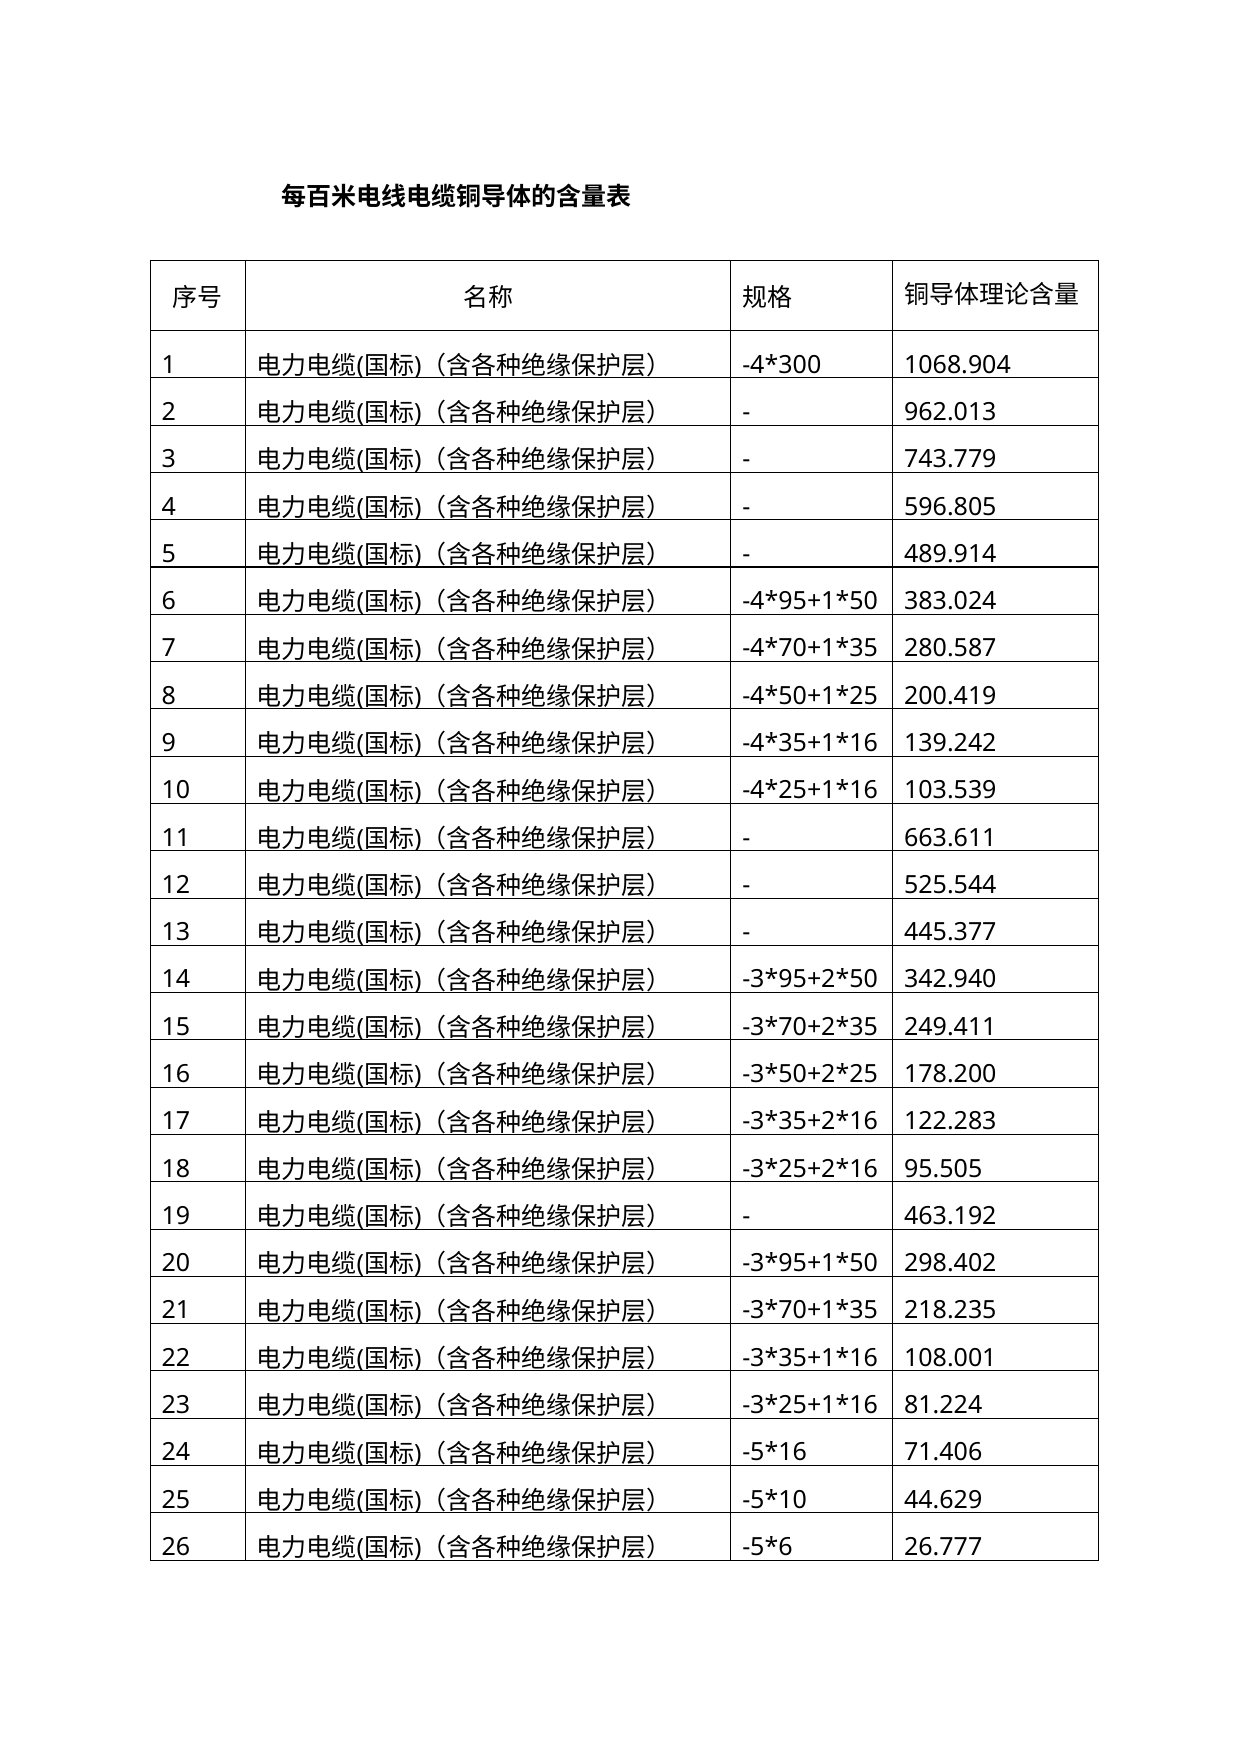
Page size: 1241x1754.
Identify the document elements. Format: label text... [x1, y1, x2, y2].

table_cell 电力电缆(国标)（含各种绝缘保护层） [246, 1419, 730, 1465]
table_cell 电力电缆(国标)（含各种绝缘保护层） [246, 946, 730, 992]
table_cell 103.539 [893, 757, 1098, 803]
table_cell -4*35+1*16 [731, 709, 892, 756]
table_cell 16 [151, 1040, 245, 1087]
table_cell -4*95+1*50 [731, 568, 892, 614]
table_cell 178.200 [893, 1040, 1098, 1087]
table_cell 电力电缆(国标)（含各种绝缘保护层） [246, 1230, 730, 1276]
table_cell -3*35+1*16 [731, 1324, 892, 1370]
table_cell 15 [151, 993, 245, 1039]
table_cell 1 [151, 331, 245, 377]
table_cell 电力电缆(国标)（含各种绝缘保护层） [246, 331, 730, 377]
table_cell 电力电缆(国标)（含各种绝缘保护层） [246, 709, 730, 756]
table_cell -4*50+1*25 [731, 662, 892, 708]
table_cell 71.406 [893, 1419, 1098, 1465]
table_cell 1068.904 [893, 331, 1098, 377]
table_cell 电力电缆(国标)（含各种绝缘保护层） [246, 757, 730, 803]
table_cell -5*16 [731, 1419, 892, 1465]
table_cell 280.587 [893, 615, 1098, 661]
table_cell 电力电缆(国标)（含各种绝缘保护层） [246, 1324, 730, 1370]
table_cell 22 [151, 1324, 245, 1370]
table_cell 298.402 [893, 1230, 1098, 1276]
table_cell -4*150+1*70 [731, 473, 892, 519]
table_cell 6 [151, 568, 245, 614]
table_cell 9 [151, 709, 245, 756]
table_cell 21 [151, 1277, 245, 1323]
table_cell -3*150+1*70 [731, 1182, 892, 1228]
table_cell 95.505 [893, 1135, 1098, 1181]
table_cell 10 [151, 757, 245, 803]
table_cell 20 [151, 1230, 245, 1276]
table_cell 电力电缆(国标)（含各种绝缘保护层） [246, 1277, 730, 1323]
table_cell -3*70+2*35 [731, 993, 892, 1039]
table_cell -4*240+1*120 [731, 378, 892, 424]
table_cell 7 [151, 615, 245, 661]
table_cell 962.013 [893, 378, 1098, 424]
table_cell 4 [151, 473, 245, 519]
table_cell 电力电缆(国标)（含各种绝缘保护层） [246, 851, 730, 897]
table_cell -3*25+2*16 [731, 1135, 892, 1181]
table_cell -4*120+1*70 [731, 520, 892, 566]
table_cell 5 [151, 520, 245, 566]
table_header 序号 [151, 261, 245, 330]
table_cell -3*185+2*95 [731, 804, 892, 850]
table_cell 139.242 [893, 709, 1098, 756]
table_cell 电力电缆(国标)（含各种绝缘保护层） [246, 993, 730, 1039]
table_header 铜导体理论含量 kg/100m [893, 261, 1098, 330]
table_cell 电力电缆(国标)（含各种绝缘保护层） [246, 899, 730, 945]
table_cell 电力电缆(国标)（含各种绝缘保护层） [246, 804, 730, 850]
table_cell 电力电缆(国标)（含各种绝缘保护层） [246, 662, 730, 708]
table_cell -4*300 [731, 331, 892, 377]
table_header 规格 [731, 261, 892, 330]
table_cell 596.805 [893, 473, 1098, 519]
table_cell 电力电缆(国标)（含各种绝缘保护层） [246, 1135, 730, 1181]
table_cell 342.940 [893, 946, 1098, 992]
table_cell 13 [151, 899, 245, 945]
table_cell 8 [151, 662, 245, 708]
table_cell 17 [151, 1088, 245, 1134]
table_cell -3*95+2*50 [731, 946, 892, 992]
table_cell 26 [151, 1513, 245, 1559]
table_cell 12 [151, 851, 245, 897]
text 每百米电线电缆铜导体的含量表 [112, 162, 1128, 227]
table_cell 电力电缆(国标)（含各种绝缘保护层） [246, 615, 730, 661]
table_cell 663.611 [893, 804, 1098, 850]
table_cell 电力电缆(国标)（含各种绝缘保护层） [246, 378, 730, 424]
table_cell -3*50+2*25 [731, 1040, 892, 1087]
table_cell 445.377 [893, 899, 1098, 945]
table_cell -3*95+1*50 [731, 1230, 892, 1276]
table_cell 218.235 [893, 1277, 1098, 1323]
table_cell 383.024 [893, 568, 1098, 614]
table_cell 26.777 [893, 1513, 1098, 1559]
table_cell 25 [151, 1466, 245, 1512]
table_cell -5*6 [731, 1513, 892, 1559]
table_cell 11 [151, 804, 245, 850]
table_cell 24 [151, 1419, 245, 1465]
table_cell 14 [151, 946, 245, 992]
table_cell -3*150+2*70 [731, 851, 892, 897]
table_cell 电力电缆(国标)（含各种绝缘保护层） [246, 1371, 730, 1418]
table_cell 电力电缆(国标)（含各种绝缘保护层） [246, 1466, 730, 1512]
table_cell -4*25+1*16 [731, 757, 892, 803]
table_cell 200.419 [893, 662, 1098, 708]
table_cell 电力电缆(国标)（含各种绝缘保护层） [246, 520, 730, 566]
table_cell 电力电缆(国标)（含各种绝缘保护层） [246, 568, 730, 614]
table_cell -5*10 [731, 1466, 892, 1512]
table_cell -3*35+2*16 [731, 1088, 892, 1134]
table_cell 19 [151, 1182, 245, 1228]
table_cell 电力电缆(国标)（含各种绝缘保护层） [246, 473, 730, 519]
table_cell -3*70+1*35 [731, 1277, 892, 1323]
table_cell 3 [151, 426, 245, 472]
table_cell 18 [151, 1135, 245, 1181]
table_cell -3*120+2*70 [731, 899, 892, 945]
table_cell 电力电缆(国标)（含各种绝缘保护层） [246, 1182, 730, 1228]
table_cell 463.192 [893, 1182, 1098, 1228]
table_cell 44.629 [893, 1466, 1098, 1512]
table_cell 525.544 [893, 851, 1098, 897]
table_cell 电力电缆(国标)（含各种绝缘保护层） [246, 426, 730, 472]
table_cell 122.283 [893, 1088, 1098, 1134]
table_cell 249.411 [893, 993, 1098, 1039]
table_cell 2 [151, 378, 245, 424]
table_cell 489.914 [893, 520, 1098, 566]
table_cell -4*185+1*95 [731, 426, 892, 472]
table_cell -4*70+1*35 [731, 615, 892, 661]
table_header 名称 [246, 261, 730, 330]
table_cell 电力电缆(国标)（含各种绝缘保护层） [246, 1513, 730, 1559]
table_cell 108.001 [893, 1324, 1098, 1370]
table_cell 743.779 [893, 426, 1098, 472]
table_cell 电力电缆(国标)（含各种绝缘保护层） [246, 1088, 730, 1134]
table_cell 23 [151, 1371, 245, 1418]
table_cell 81.224 [893, 1371, 1098, 1418]
table_cell 电力电缆(国标)（含各种绝缘保护层） [246, 1040, 730, 1087]
table_cell -3*25+1*16 [731, 1371, 892, 1418]
